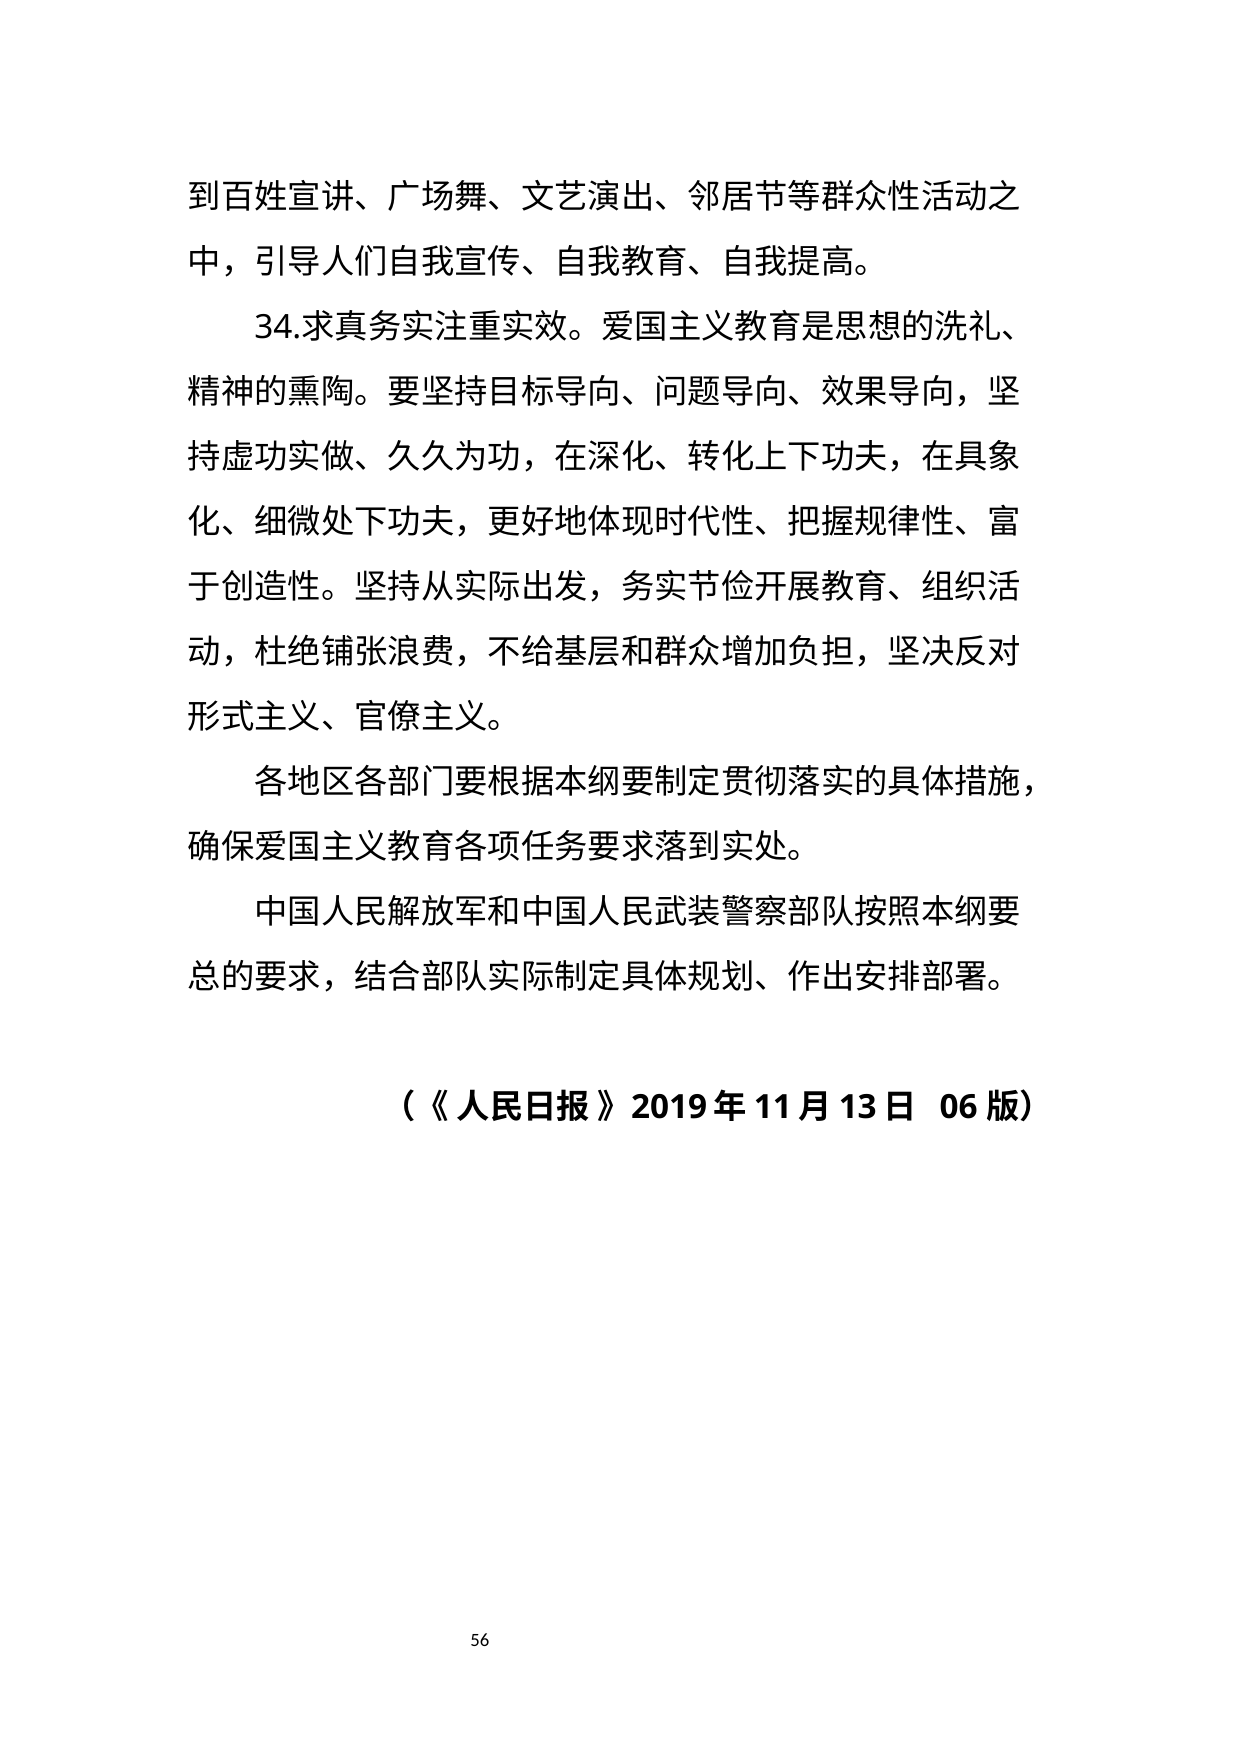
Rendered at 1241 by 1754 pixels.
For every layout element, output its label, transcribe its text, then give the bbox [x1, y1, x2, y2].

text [187, 162, 1053, 292]
text （《 人民日报 》2019年11月13日 06 版） [187, 1072, 1053, 1137]
text 中国人民解放军和中国人民武装警察部队按照本纲要总的要求，结合部队实际制定具体规划、作出安排部署。 [187, 877, 1053, 1007]
text 34.求真务实注重实效。爱国主义教育是思想的洗礼、精神的熏陶。要坚持目标导向、问题导向、效果导向，坚持虚功实做、久久为功，在深化、转化上下功夫，在具象化、细微处下功夫，更好地体现时代性、把握规律性、富于创造性。坚持从实际出发，务实节俭开展教育、组织活动，杜绝铺张浪费，不给基层和群众增加负担，坚决反对形式主义、官僚主义。 [187, 292, 1053, 747]
text 各地区各部门要根据本纲要制定贯彻落实的具体措施，确保爱国主义教育各项任务要求落到实处。 [187, 747, 1053, 877]
